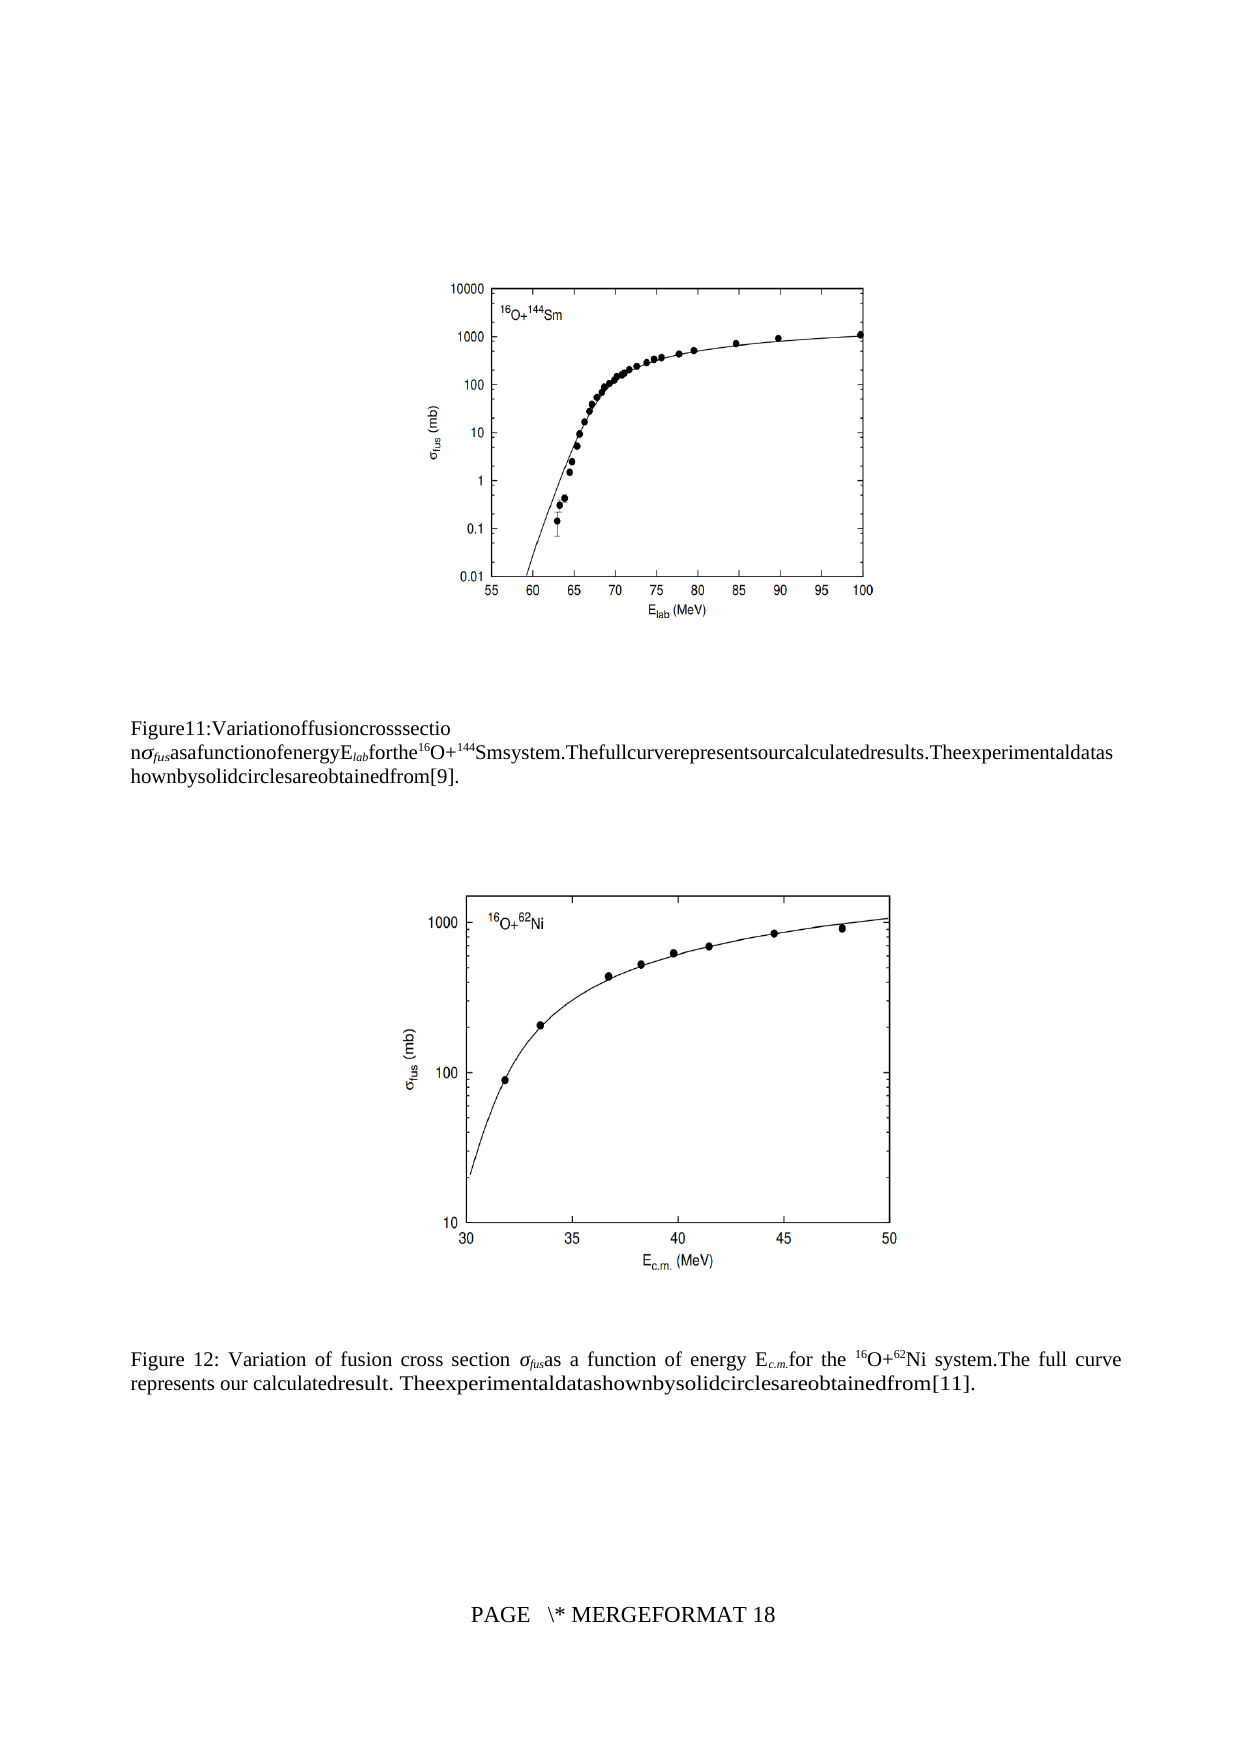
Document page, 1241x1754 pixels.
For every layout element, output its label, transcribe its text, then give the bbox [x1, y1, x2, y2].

text Figure11:VariationoffusioncrosssectionσfusasafunctionofenergyElabforthe16O+144Smsystem.Thefullcurverepresentsourcalculatedresults.Theexperimentaldatashownbysolidcirclesareobtainedfrom[9]. [130, 716, 1122, 788]
picture [368, 861, 930, 1281]
text Figure 12: Variation of fusion cross section σfusas a function of energy Ec.m.for the 16O+62Ni system.The full curve represents our calculatedresult. Theexperimentaldatashownbysolidcirclesareobtainedfrom[11]. [130, 1347, 1122, 1395]
picture [405, 260, 886, 632]
